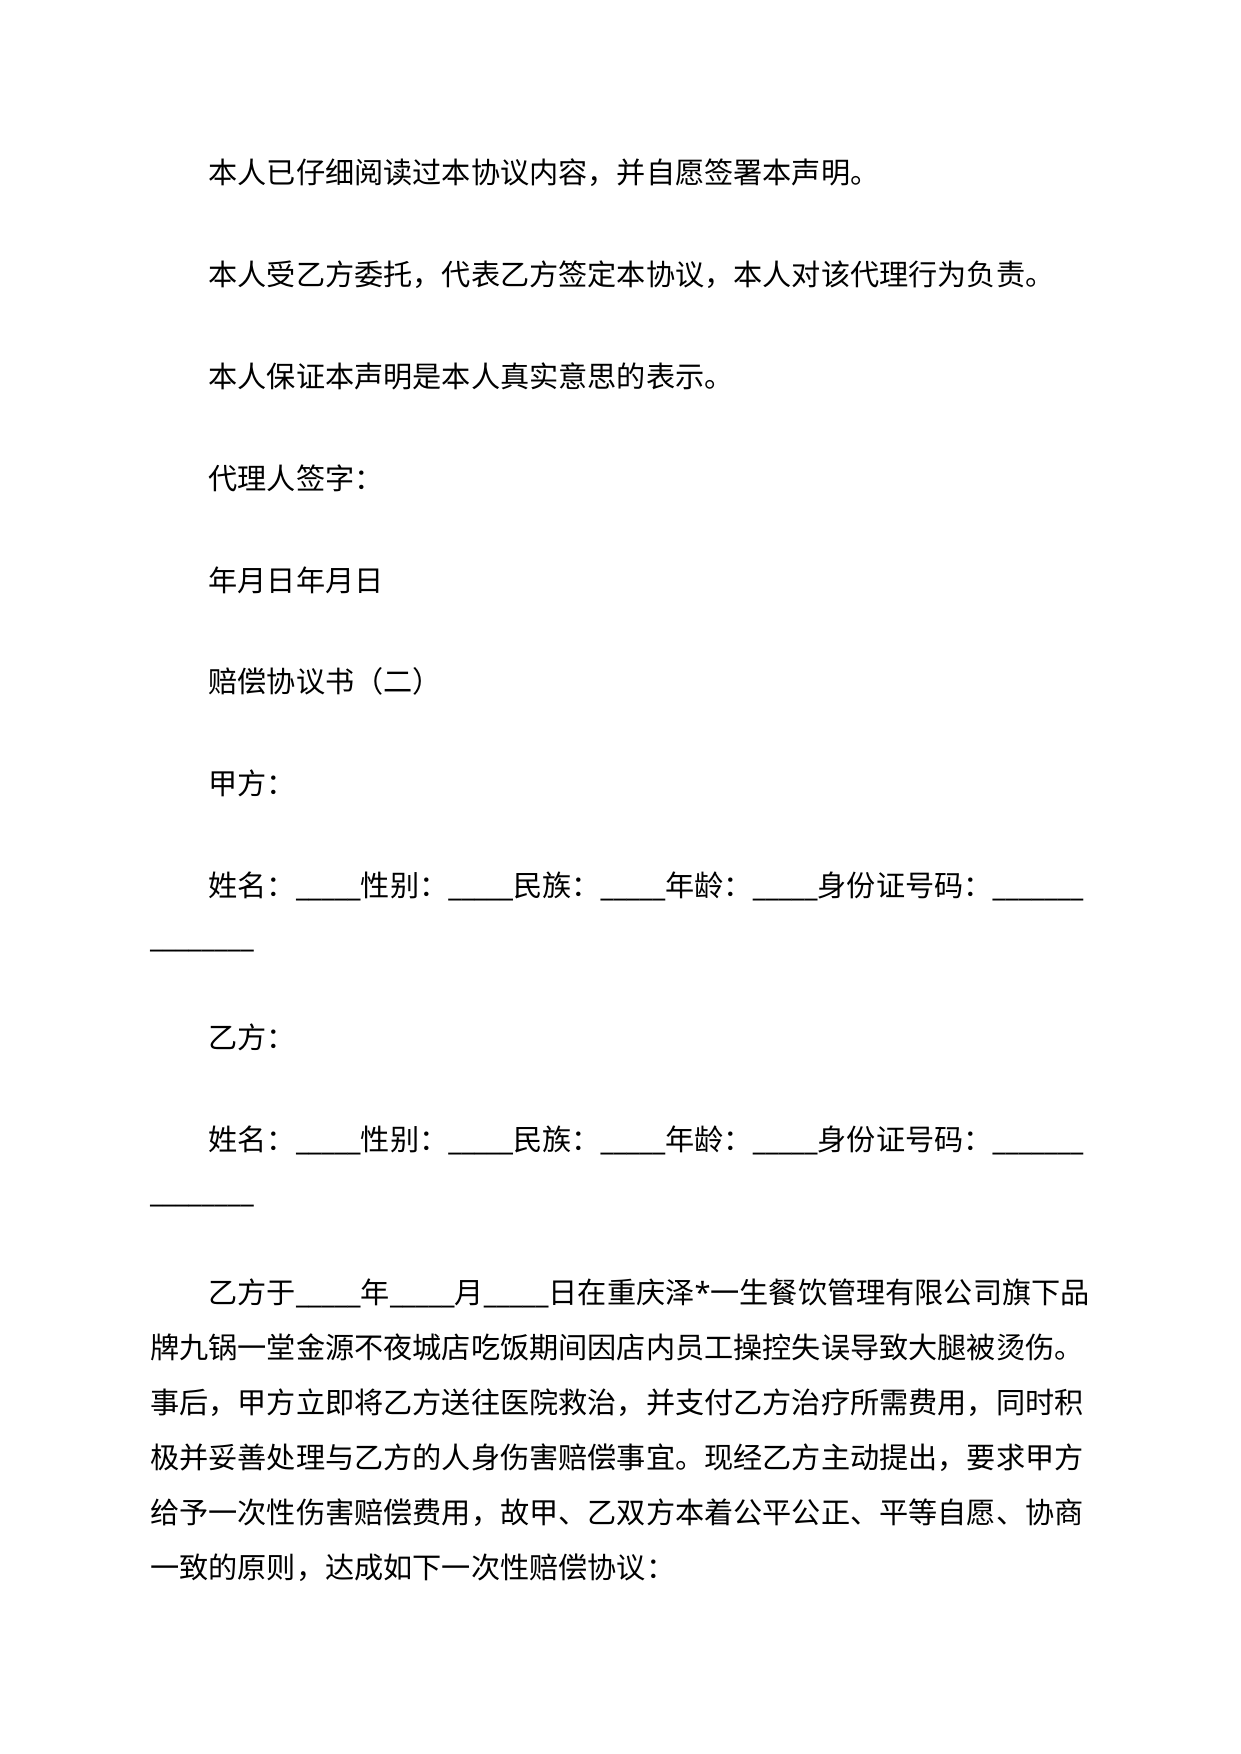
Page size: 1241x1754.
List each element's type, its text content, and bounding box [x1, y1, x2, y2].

text 乙方： [150, 1015, 1090, 1057]
text 年月日年月日 [150, 557, 1090, 599]
text 本人受乙方委托，代表乙方签定本协议，本人对该代理行为负责。 [150, 252, 1090, 294]
text 本人保证本声明是本人真实意思的表示。 [150, 353, 1090, 396]
text 姓名：_____性别：_____民族：_____年龄：_____身份证号码：_______________ [150, 1117, 1090, 1211]
text 本人已仔细阅读过本协议内容，并自愿签署本声明。 [150, 150, 1090, 192]
text 代理人签字： [150, 455, 1090, 498]
text 赔偿协议书（二） [150, 659, 1090, 701]
text 姓名：_____性别：_____民族：_____年龄：_____身份证号码：_______________ [150, 862, 1090, 956]
text 甲方： [150, 761, 1090, 803]
text 乙方于_____年_____月_____日在重庆泽*一生餐饮管理有限公司旗下品牌九锅一堂金源不夜城店吃饭期间因店内员工操控失误导致大腿被烫伤。事后，甲方立即将乙方送往医院救治，并支付乙方治疗所需费用，同时积极并妥善处理与乙方的人身伤害赔偿事宜。现经乙方主动提出，要求甲方给予一次性伤害赔偿费用，故甲、乙双方本着公平公正、平等自愿、协商一致的原则，达成如下一次性赔偿协议： [150, 1269, 1090, 1586]
